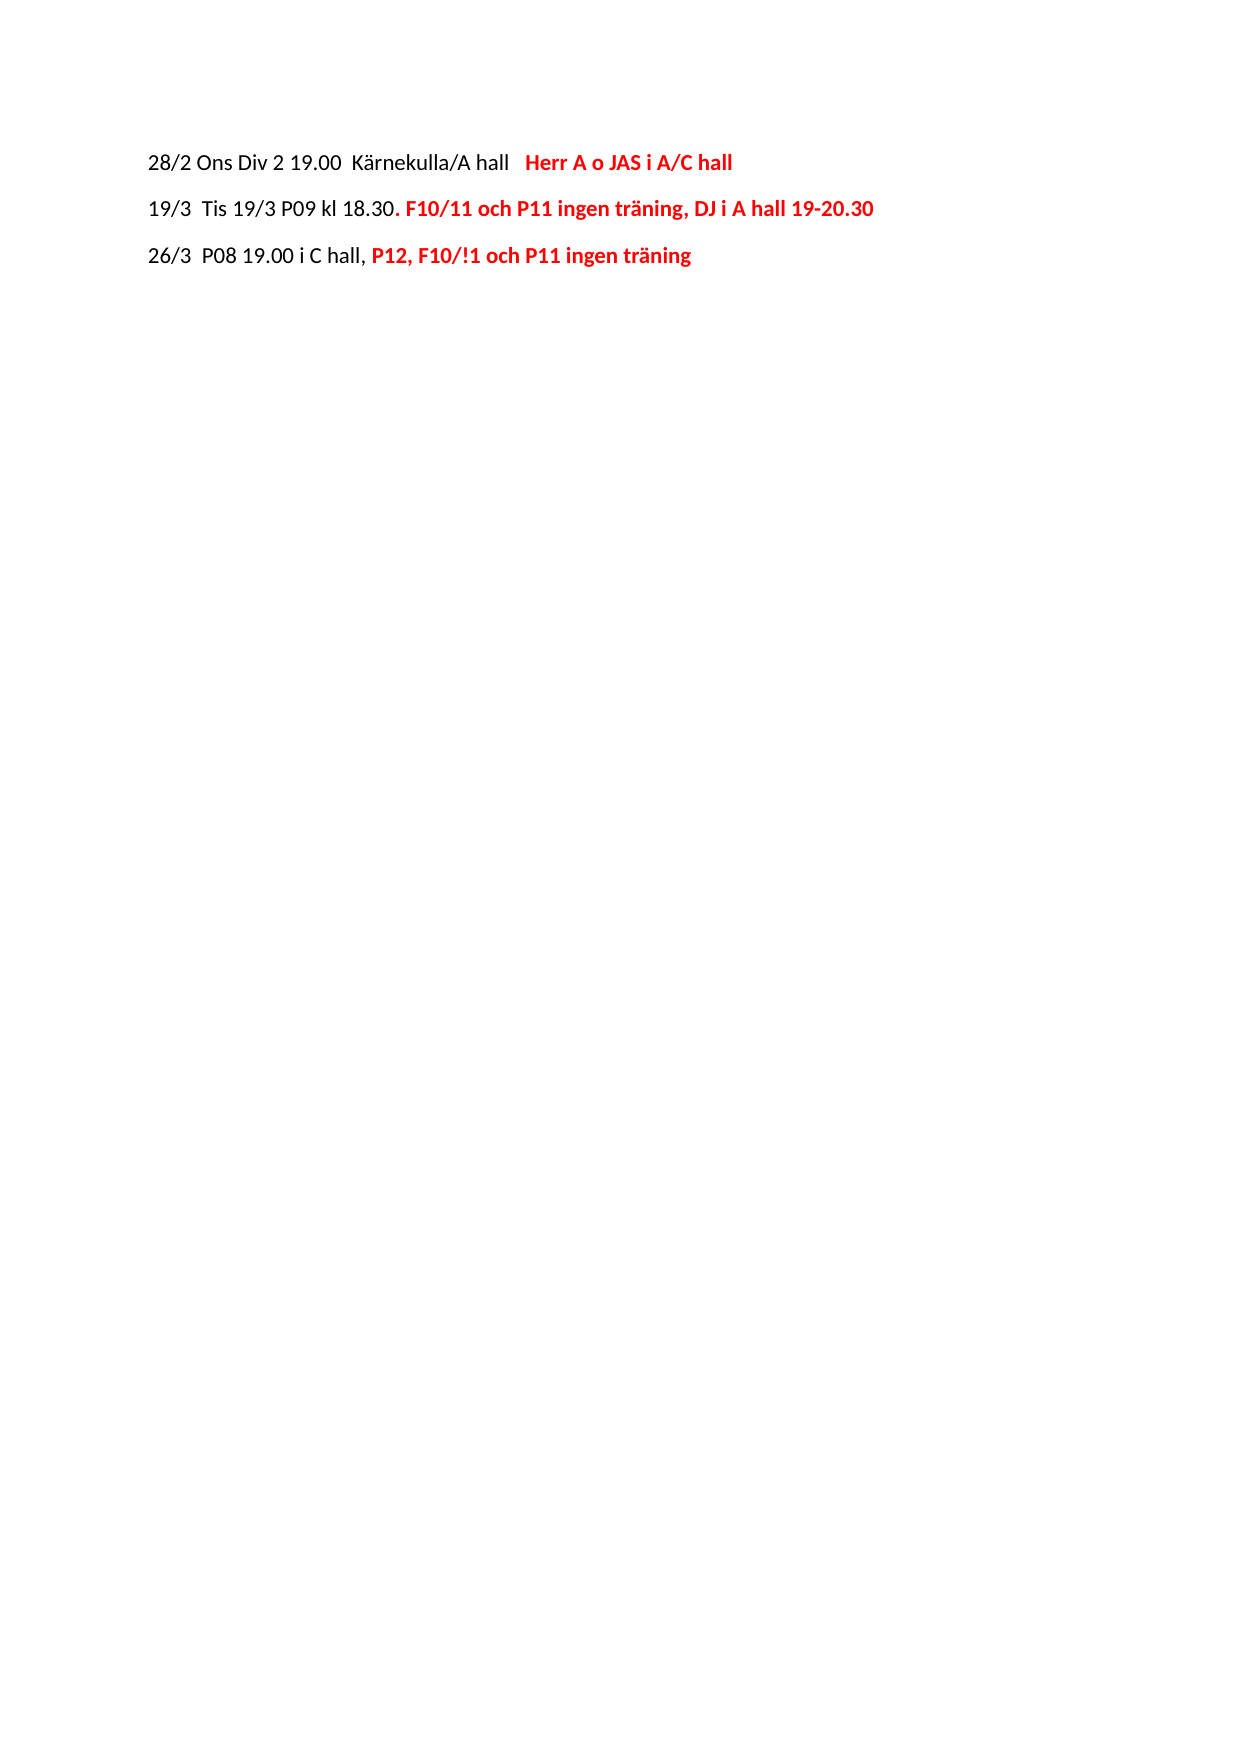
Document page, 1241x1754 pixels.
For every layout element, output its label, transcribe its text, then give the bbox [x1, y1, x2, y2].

text 19/3 Tis 19/3 P09 kl 18.30. F10/11 och P11 ingen träning, DJ i A hall 19-20.30 [148, 194, 1093, 222]
text 28/2 Ons Div 2 19.00 Kärnekulla/A hall Herr A o JAS i A/C hall [148, 148, 1093, 176]
text 26/3 P08 19.00 i C hall, P12, F10/!1 och P11 ingen träning [148, 241, 1093, 269]
